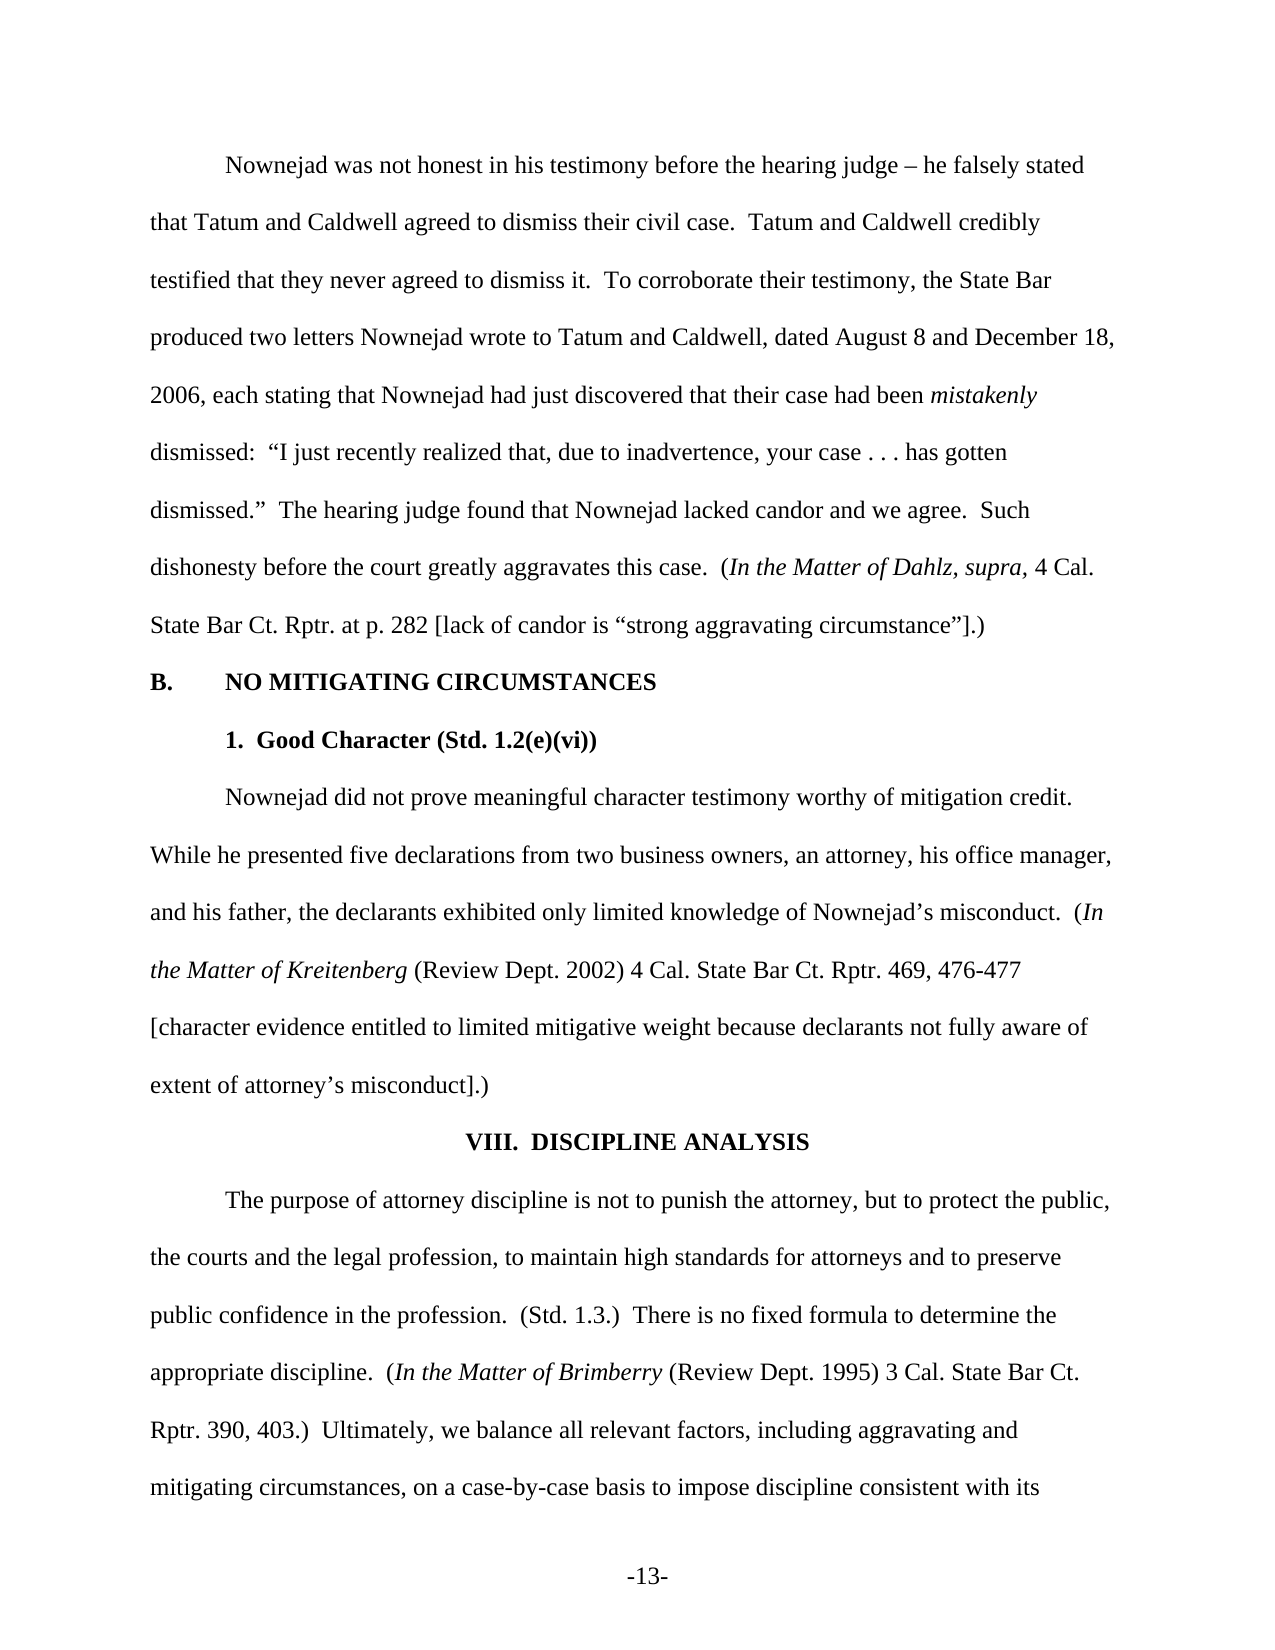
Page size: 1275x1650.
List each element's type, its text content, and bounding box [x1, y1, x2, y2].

text VIII. DISCIPLINE ANALYSIS [150, 1127, 1125, 1156]
text Nownejad was not honest in his testimony before the hearing judge – he falsely stated that Tatum and Caldwell agreed to dismiss their civil case. Tatum and Caldwell credibly testified that they never agreed to dismiss it. To corroborate their testimony, the State Bar produced two letters Nownejad wrote to Tatum and Caldwell, dated August 8 and December 18, 2006, each stating that Nownejad had just discovered that their case had been mistakenly dismissed: “I just recently realized that, due to inadvertence, your case . . . has gotten dismissed.” The hearing judge found that Nownejad lacked candor and we agree. Such dishonesty before the court greatly aggravates this case. (In the Matter of Dahlz, supra, 4 Cal. State Bar Ct. Rptr. at p. 282 [lack of candor is “strong aggravating circumstance”].) [150, 150, 1125, 639]
text 1. Good Character (Std. 1.2(e)(vi)) [150, 725, 1125, 754]
text B. NO MITIGATING CIRCUMSTANCES [150, 667, 1125, 696]
text Nownejad did not prove meaningful character testimony worthy of mitigation credit. While he presented five declarations from two business owners, an attorney, his office manager, and his father, the declarants exhibited only limited knowledge of Nownejad’s misconduct. (In the Matter of Kreitenberg (Review Dept. 2002) 4 Cal. State Bar Ct. Rptr. 469, 476-477 [character evidence entitled to limited mitigative weight because declarants not fully aware of extent of attorney’s misconduct].) [150, 782, 1125, 1099]
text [150, 1185, 1125, 1501]
